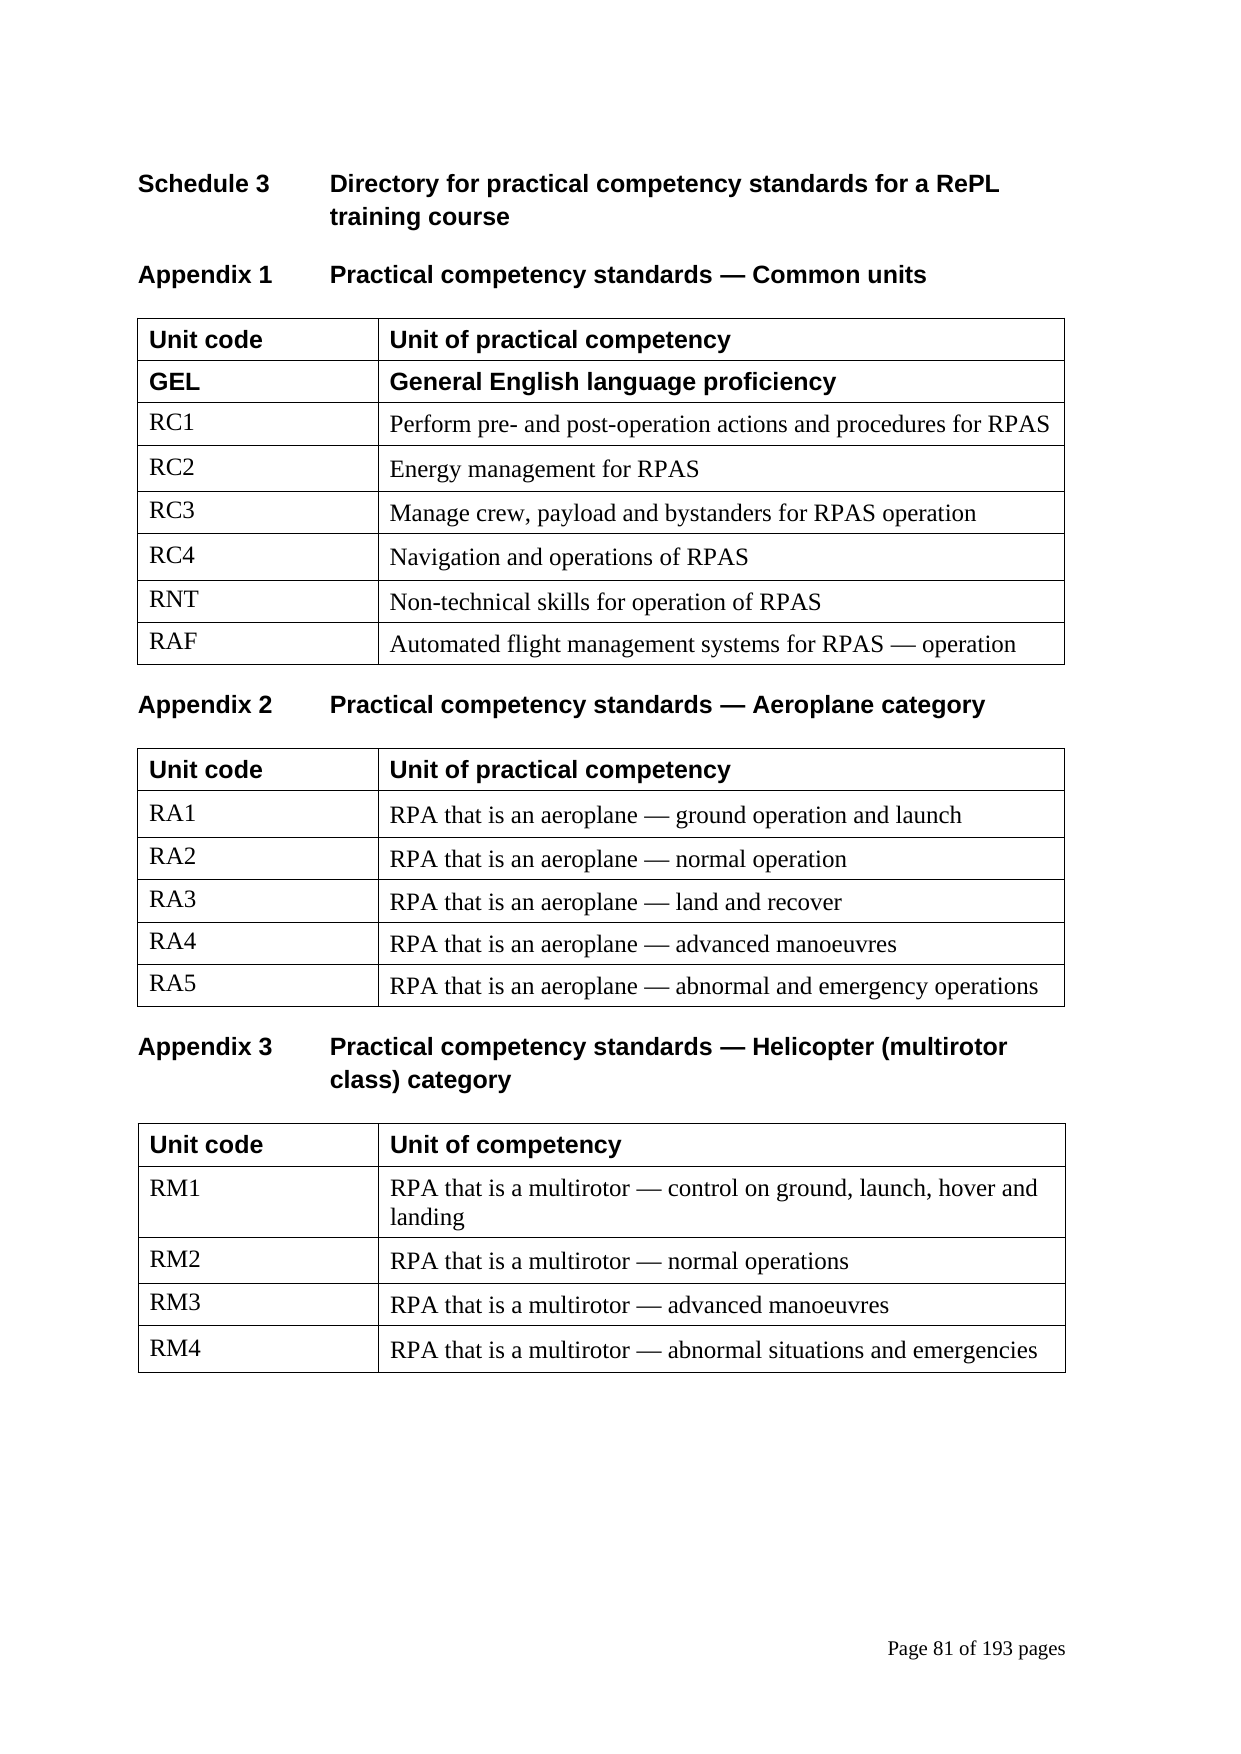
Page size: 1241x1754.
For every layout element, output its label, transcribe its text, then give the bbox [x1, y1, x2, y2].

subtitle Schedule 3 Directory for practical competency standards for a RePL training course [138, 168, 1065, 230]
table_cell General English language proficiency [379, 361, 1064, 402]
table_cell Energy management for RPAS [379, 446, 1064, 491]
table_cell Automated flight management systems for RPAS — operation [379, 623, 1064, 664]
subtitle Appendix 2 Practical competency standards — Aeroplane category [138, 690, 1065, 719]
table_header Unit code [138, 749, 378, 790]
table_cell RA1 [138, 791, 378, 837]
table_header Unit code [139, 1124, 378, 1166]
table_header Unit of competency [379, 1124, 1065, 1166]
table_cell RC3 [138, 492, 378, 533]
table_cell Navigation and operations of RPAS [379, 534, 1064, 579]
table_cell Perform pre- and post-operation actions and procedures for RPAS [379, 403, 1064, 444]
table_cell RM4 [139, 1326, 378, 1372]
table_cell RPA that is an aeroplane — normal operation [379, 838, 1064, 879]
table_cell RA5 [138, 965, 378, 1006]
table_cell Non-technical skills for operation of RPAS [379, 581, 1064, 622]
table_cell RPA that is a multirotor — control on ground, launch, hover and landing [379, 1167, 1065, 1237]
table_header Unit code [138, 319, 378, 360]
table_cell RM2 [139, 1238, 378, 1283]
table_cell RM3 [139, 1284, 378, 1325]
subtitle Appendix 3 Practical competency standards — Helicopter (multirotor class) category [138, 1032, 1065, 1094]
table_header Unit of practical competency [379, 319, 1064, 360]
table_cell GEL [138, 361, 378, 402]
table_cell RPA that is an aeroplane — ground operation and launch [379, 791, 1064, 837]
table_cell RPA that is a multirotor — normal operations [379, 1238, 1065, 1283]
subtitle Appendix 1 Practical competency standards — Common units [138, 259, 1065, 288]
table_cell RC1 [138, 403, 378, 444]
table_cell RC4 [138, 534, 378, 579]
table_cell RPA that is an aeroplane — land and recover [379, 880, 1064, 922]
table_cell RNT [138, 581, 378, 622]
table_cell RPA that is an aeroplane — abnormal and emergency operations [379, 965, 1064, 1006]
table_cell RA2 [138, 838, 378, 879]
table_cell RC2 [138, 446, 378, 491]
table_cell RA3 [138, 880, 378, 922]
table_cell RM1 [139, 1167, 378, 1237]
table_cell Manage crew, payload and bystanders for RPAS operation [379, 492, 1064, 533]
table_cell RPA that is an aeroplane — advanced manoeuvres [379, 923, 1064, 964]
table_header Unit of practical competency [379, 749, 1064, 790]
table_cell RPA that is a multirotor — abnormal situations and emergencies [379, 1326, 1065, 1372]
table_cell RPA that is a multirotor — advanced manoeuvres [379, 1284, 1065, 1325]
table_cell RAF [138, 623, 378, 664]
table_cell RA4 [138, 923, 378, 964]
